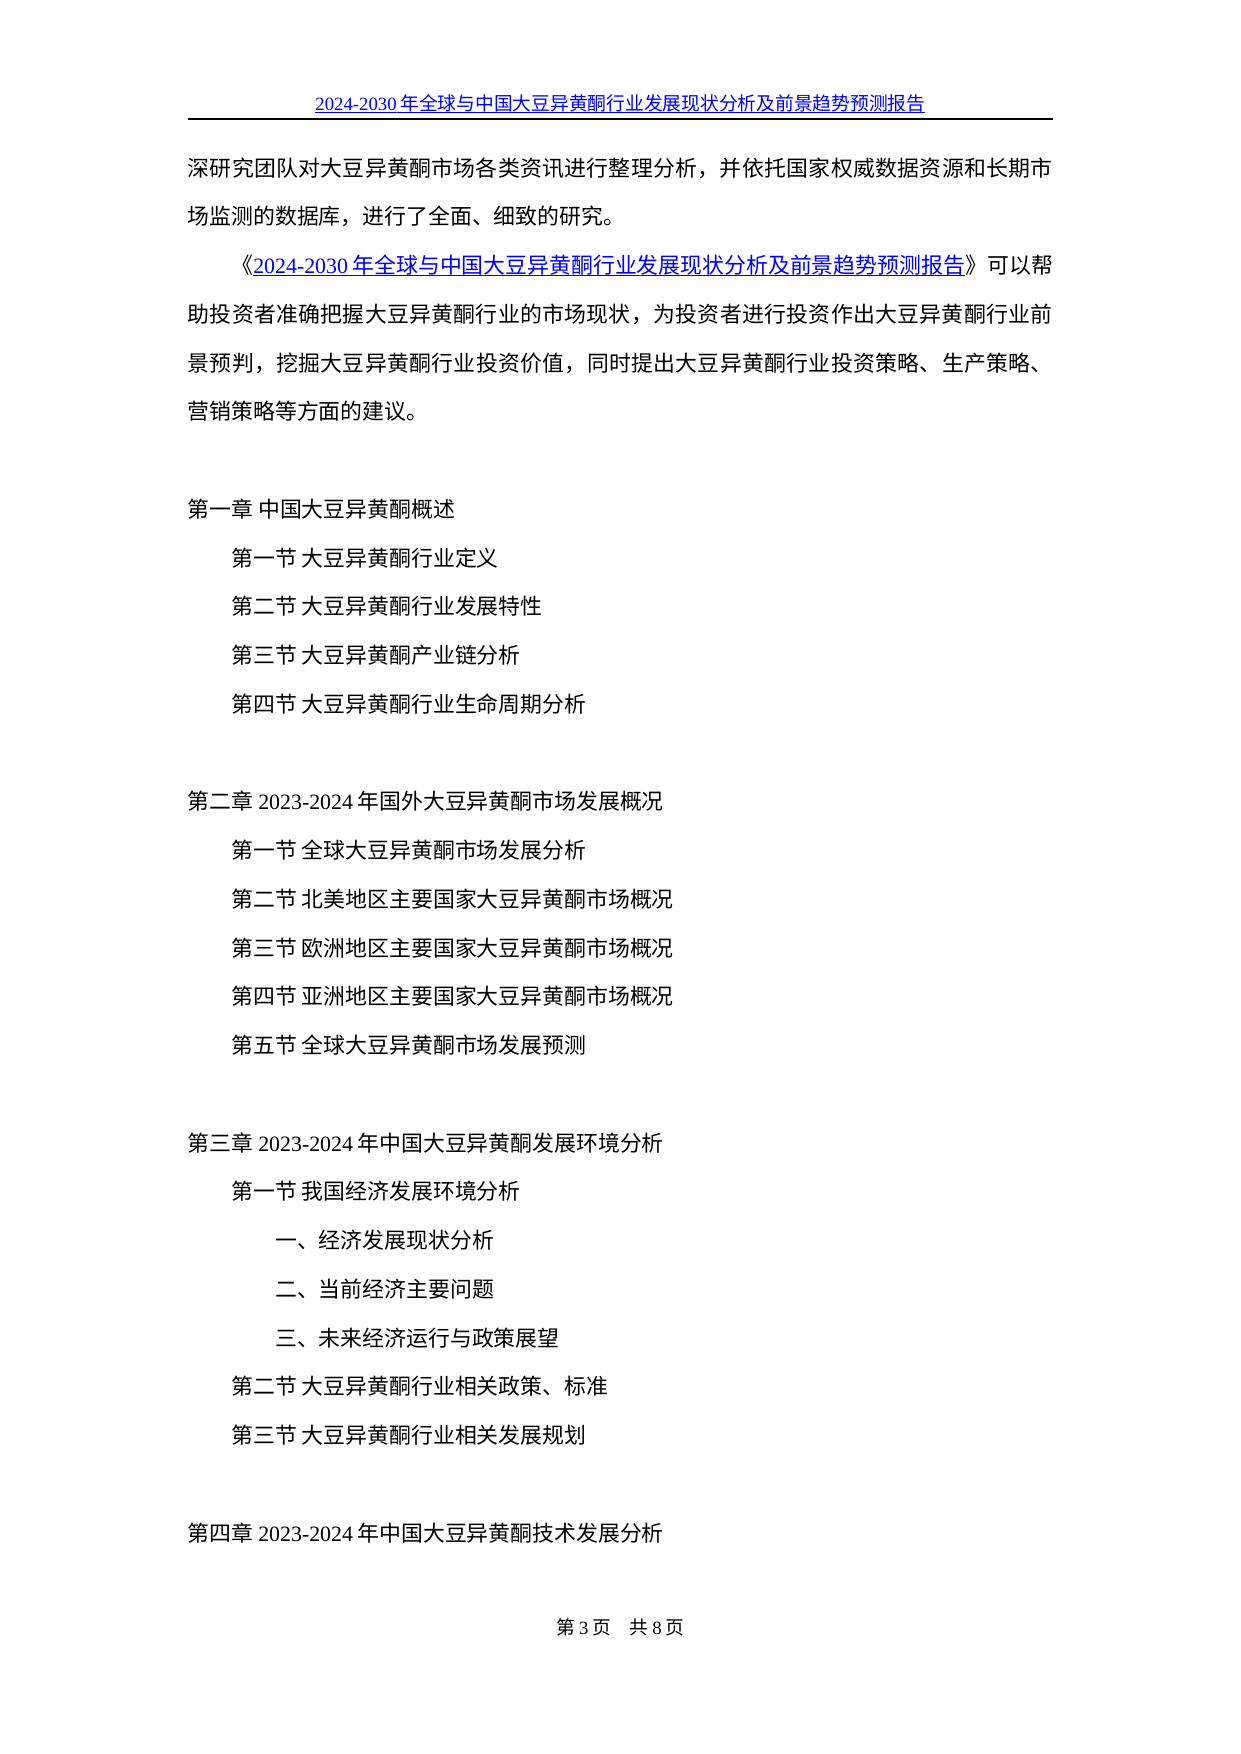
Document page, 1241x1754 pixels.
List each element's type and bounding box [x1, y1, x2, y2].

text [187, 150, 1053, 1548]
